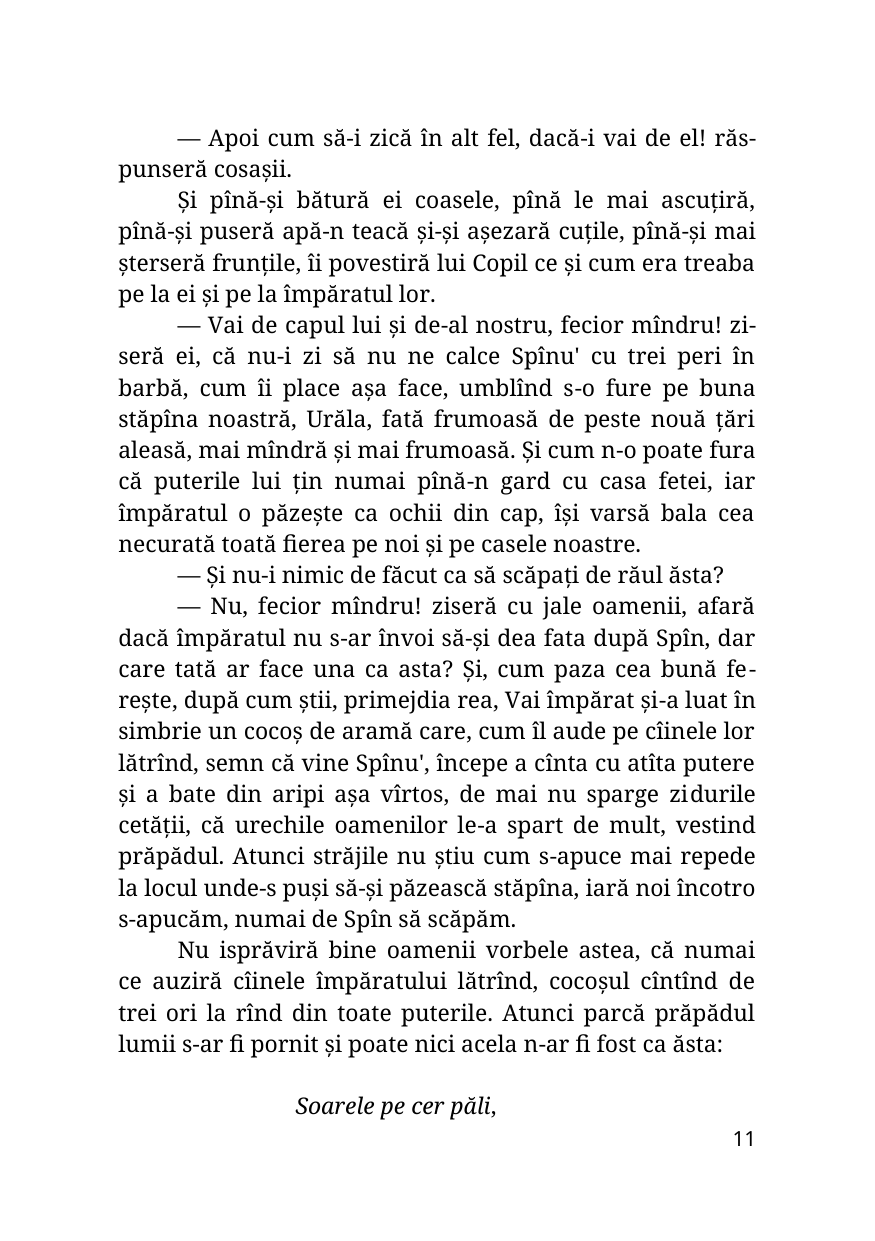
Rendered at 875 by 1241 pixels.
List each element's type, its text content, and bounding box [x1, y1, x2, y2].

text — Apoi cum să-i zică în alt fel, dacă-i vai de el! răspunseră cosaşii. [118, 122, 756, 184]
text — Nu, fecior mîndru! ziseră cu jale oamenii, afară dacă împăratul nu s-ar învoi să-şi dea fata după Spîn, dar care tată ar face una ca asta? Şi, cum paza cea bună fereşte, după cum ştii, primejdia rea, Vai împărat şi-a luat în simbrie un cocoş de aramă care, cum îl aude pe cîinele lor lătrînd, semn că vine Spînu', începe a cînta cu atîta putere şi a bate din aripi aşa vîrtos, de mai nu sparge zidurile cetăţii, că urechile oamenilor le-a spart de mult, vestind prăpădul. Atunci străjile nu ştiu cum s-apuce mai repede la locul unde-s puşi să-şi păzească stăpîna, iară noi încotro s-apucăm, numai de Spîn să scăpăm. [118, 590, 756, 934]
text Nu isprăviră bine oamenii vorbele astea, că numai ce auziră cîinele împăratului lătrînd, cocoşul cîntînd de trei ori la rînd din toate puterile. Atunci parcă prăpădul lumii s-ar fi pornit şi poate nici acela n-ar fi fost ca ăsta: [118, 934, 756, 1059]
text — Vai de capul lui şi de-al nostru, fecior mîndru! ziseră ei, că nu-i zi să nu ne calce Spînu' cu trei peri în barbă, cum îi place aşa face, umblînd s-o fure pe buna stăpîna noastră, Urăla, fată frumoasă de peste nouă ţări aleasă, mai mîndră şi mai frumoasă. Şi cum n-o poate fura că puterile lui ţin numai pînă-n gard cu casa fetei, iar împăratul o păzeşte ca ochii din cap, îşi varsă bala cea necurată toată fierea pe noi şi pe casele noastre. [118, 309, 756, 559]
text — Şi nu-i nimic de făcut ca să scăpaţi de răul ăsta? [118, 559, 756, 590]
text Soarele pe cer păli, [118, 1090, 756, 1122]
text Şi pînă-şi bătură ei coasele, pînă le mai ascuţiră, pînă-şi puseră apă-n teacă şi-şi aşezară cuţile, pînă-şi mai şterseră frunţile, îi povestiră lui Copil ce şi cum era treaba pe la ei şi pe la împăratul lor. [118, 184, 756, 309]
